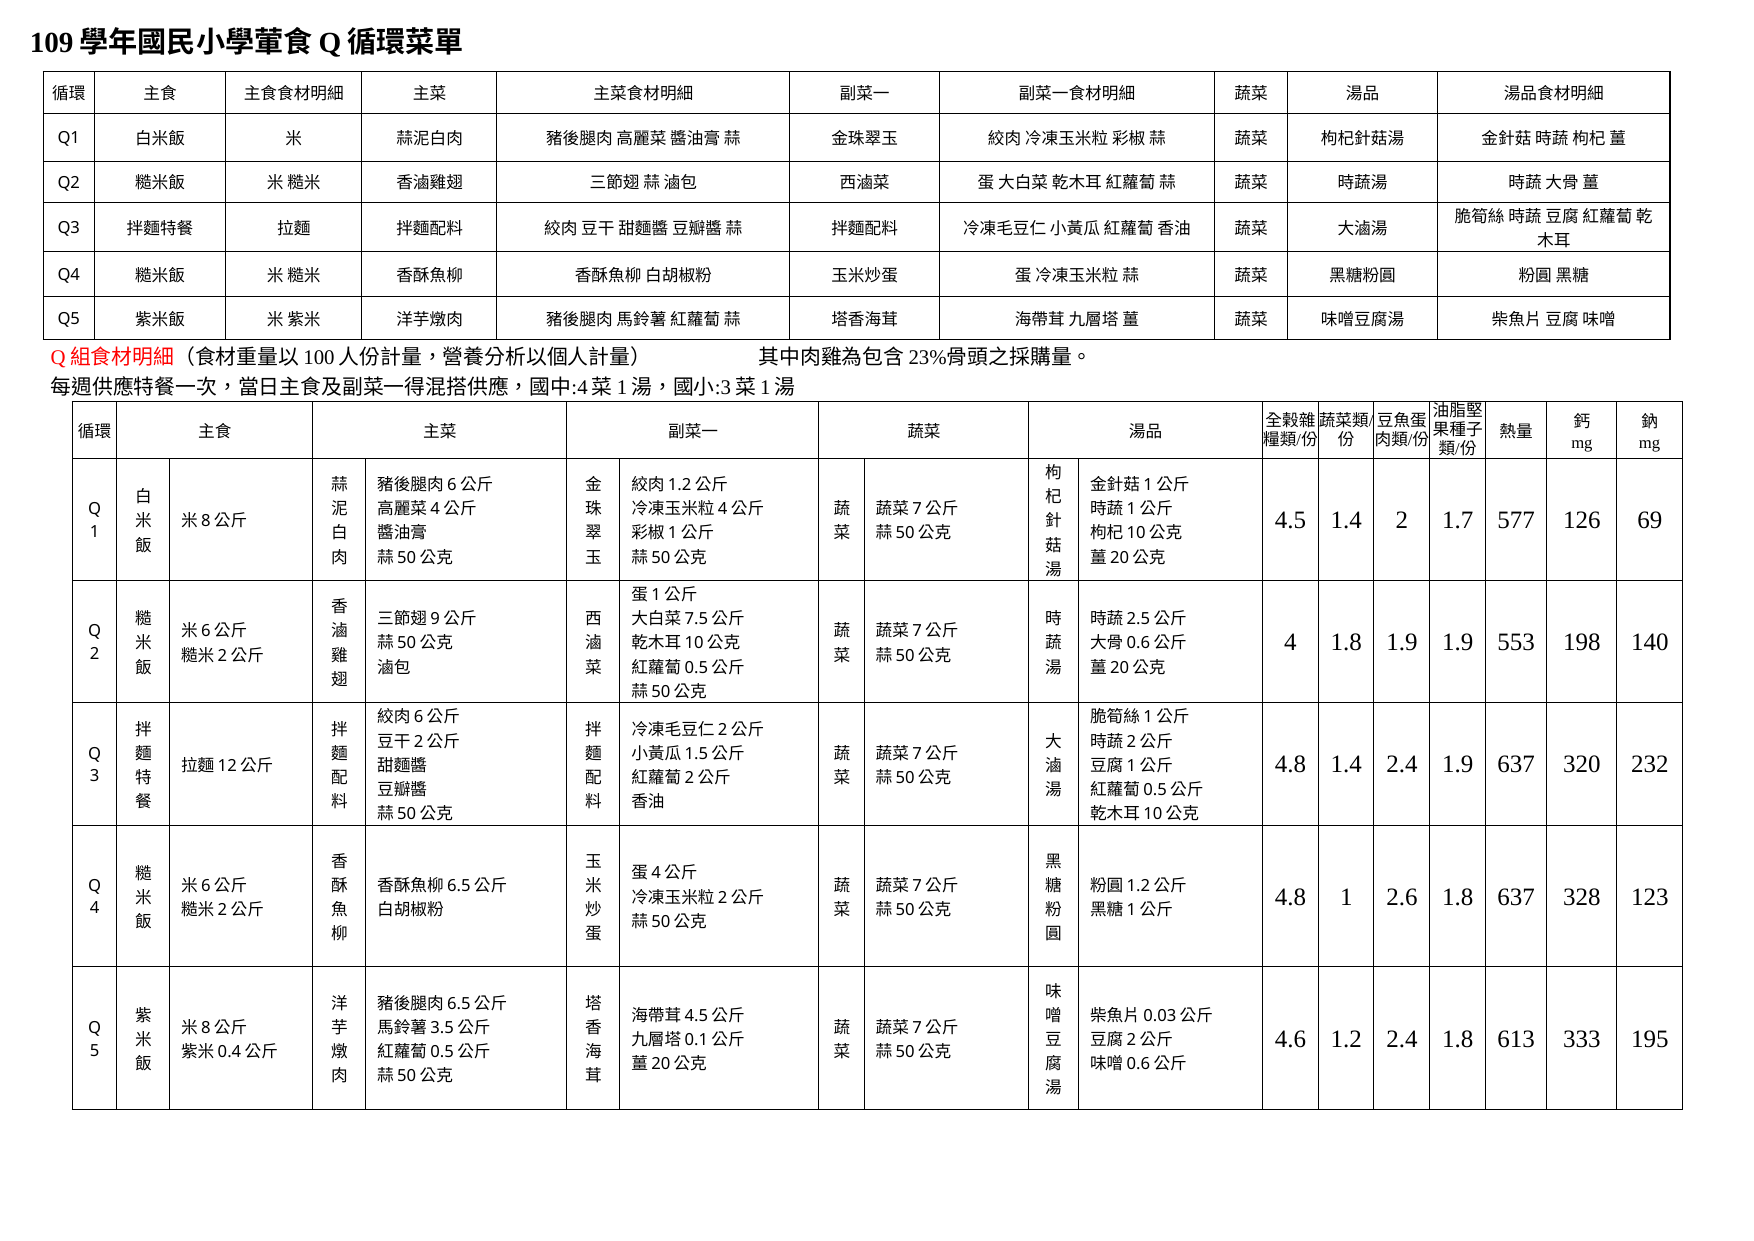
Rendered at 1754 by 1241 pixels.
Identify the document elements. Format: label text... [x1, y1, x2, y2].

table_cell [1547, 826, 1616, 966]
table_cell 豬後腿肉 高麗菜 醬油膏 蒜 [497, 114, 789, 161]
table_cell 蛋 大白菜 乾木耳 紅蘿蔔 蒜 [940, 162, 1214, 202]
table_header 主菜 [313, 402, 566, 458]
table_cell 蔬菜7公斤 蒜50公克 [865, 581, 1028, 702]
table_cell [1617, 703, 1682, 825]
table_cell 69 [1617, 459, 1682, 580]
table_header 鈉 mg [1617, 402, 1682, 458]
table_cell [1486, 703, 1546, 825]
table_cell 蔬菜 [1215, 203, 1287, 251]
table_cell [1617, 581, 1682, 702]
table_cell 拌麵特餐 [95, 203, 225, 251]
table_cell 2 [1374, 459, 1429, 580]
table_cell 三節翅9公斤 蒜50公克 滷包 [366, 581, 566, 702]
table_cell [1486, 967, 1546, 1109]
table_cell Q3 [44, 203, 94, 251]
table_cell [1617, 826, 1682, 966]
table_header 湯品食材明細 [1438, 72, 1669, 113]
table_header 副菜一 [567, 402, 818, 458]
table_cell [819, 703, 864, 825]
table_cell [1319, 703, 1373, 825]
table_cell 金珠翠玉 [567, 459, 619, 580]
table_cell 拌麵配料 [362, 203, 496, 251]
table_header 湯品 [1029, 402, 1262, 458]
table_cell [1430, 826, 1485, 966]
table_cell 1.9 [1374, 581, 1429, 702]
table_cell 西滷菜 [790, 162, 939, 202]
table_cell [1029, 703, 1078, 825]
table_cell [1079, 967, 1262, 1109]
table_header 主菜食材明細 [497, 72, 789, 113]
table_cell 蒜泥白肉 [362, 114, 496, 161]
table_cell 白米飯 [117, 459, 169, 580]
table_cell 三節翅 蒜 滷包 [497, 162, 789, 202]
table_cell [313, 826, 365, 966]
table_cell 126 [1547, 459, 1616, 580]
table_cell 577 [1486, 459, 1546, 580]
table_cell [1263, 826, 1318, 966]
table_cell 1.9 [1430, 581, 1485, 702]
table_cell Q4 [44, 252, 94, 296]
table_header 循環 [73, 402, 116, 458]
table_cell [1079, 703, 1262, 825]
table_cell 香滷雞翅 [362, 162, 496, 202]
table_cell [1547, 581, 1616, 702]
table_cell 金針菇1公斤 時蔬1公斤 枸杞10公克 薑20公克 [1079, 459, 1262, 580]
table_cell 米 糙米 [226, 252, 361, 296]
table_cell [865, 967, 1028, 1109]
table_cell 拉麵 [226, 203, 361, 251]
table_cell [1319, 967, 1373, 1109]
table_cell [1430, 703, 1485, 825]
table_cell 1.4 [1319, 459, 1373, 580]
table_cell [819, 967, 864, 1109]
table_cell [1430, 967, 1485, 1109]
table_cell 冷凍毛豆仁 小黃瓜 紅蘿蔔 香油 [940, 203, 1214, 251]
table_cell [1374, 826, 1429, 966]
table_header 主食食材明細 [226, 72, 361, 113]
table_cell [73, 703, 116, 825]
table_cell 4 [1263, 581, 1318, 702]
table_cell Q2 [73, 581, 116, 702]
table_cell Q2 [44, 162, 94, 202]
table_cell 絞肉 冷凍玉米粒 彩椒 蒜 [940, 114, 1214, 161]
table_header 主食 [95, 72, 225, 113]
table_cell 蔬菜 [1215, 297, 1287, 339]
table_cell 時蔬 大骨 薑 [1438, 162, 1669, 202]
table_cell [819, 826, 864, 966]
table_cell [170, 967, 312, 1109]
table_cell 紫米飯 [95, 297, 225, 339]
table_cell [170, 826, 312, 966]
table_cell 枸杞針菇湯 [1288, 114, 1437, 161]
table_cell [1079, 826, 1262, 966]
table_cell 黑糖粉圓 [1288, 252, 1437, 296]
table_cell 1.7 [1430, 459, 1485, 580]
table_cell 枸杞針菇湯 [1029, 459, 1078, 580]
table_cell 時蔬湯 [1288, 162, 1437, 202]
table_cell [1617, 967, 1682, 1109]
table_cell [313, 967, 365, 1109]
table_header 熱量 [1486, 402, 1546, 458]
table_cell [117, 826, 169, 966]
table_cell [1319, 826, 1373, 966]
table_cell 1.8 [1319, 581, 1373, 702]
table_cell 海帶茸 九層塔 薑 [940, 297, 1214, 339]
table_cell 豬後腿肉 馬鈴薯 紅蘿蔔 蒜 [497, 297, 789, 339]
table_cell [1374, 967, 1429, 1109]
table_cell 蔬菜 [1215, 162, 1287, 202]
table_cell 米 糙米 [226, 162, 361, 202]
table_cell 蔬菜 [819, 581, 864, 702]
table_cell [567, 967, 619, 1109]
table_cell 粉圓 黑糖 [1438, 252, 1669, 296]
table_cell 糙米飯 [117, 581, 169, 702]
table_header 湯品 [1288, 72, 1437, 113]
table_cell 拌麵配料 [790, 203, 939, 251]
table_cell 絞肉1.2公斤 冷凍玉米粒4公斤 彩椒1公斤 蒜50公克 [620, 459, 818, 580]
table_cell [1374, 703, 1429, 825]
table_cell 玉米炒蛋 [790, 252, 939, 296]
table_cell 金珠翠玉 [790, 114, 939, 161]
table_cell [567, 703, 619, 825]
table_header 蔬菜 [1215, 72, 1287, 113]
table_cell 脆筍絲 時蔬 豆腐 紅蘿蔔 乾木耳 [1438, 203, 1669, 251]
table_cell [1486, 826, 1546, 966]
table_header 蔬菜 [819, 402, 1028, 458]
table_cell 大滷湯 [1288, 203, 1437, 251]
table_cell 香酥魚柳 [362, 252, 496, 296]
table_cell 蔬菜 [819, 459, 864, 580]
table_header 油脂堅果種子類/份 [1430, 402, 1485, 458]
table_cell 糙米飯 [95, 162, 225, 202]
text Q組食材明細（食材重量以100人份計量，營養分析以個人計量） 其中肉雞為包含23%骨頭之採購量。 [29, 59, 1724, 371]
table_cell 米 [226, 114, 361, 161]
table_header 循環 [44, 72, 94, 113]
table_header 主食 [117, 402, 312, 458]
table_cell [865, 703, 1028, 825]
table_cell 柴魚片 豆腐 味噌 [1438, 297, 1669, 339]
table_header 主菜 [362, 72, 496, 113]
table_header 副菜一食材明細 [940, 72, 1214, 113]
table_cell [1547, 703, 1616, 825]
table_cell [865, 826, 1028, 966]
table_cell 西滷菜 [567, 581, 619, 702]
table_header 豆魚蛋肉類/份 [1374, 402, 1429, 458]
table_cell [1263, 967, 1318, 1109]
table_cell 香酥魚柳 白胡椒粉 [497, 252, 789, 296]
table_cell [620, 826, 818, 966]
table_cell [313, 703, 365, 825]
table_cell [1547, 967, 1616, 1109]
table_cell 塔香海茸 [790, 297, 939, 339]
table_cell 米8公斤 [170, 459, 312, 580]
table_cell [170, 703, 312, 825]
table_cell 時蔬湯 [1029, 581, 1078, 702]
table_cell 蛋 冷凍玉米粒 蒜 [940, 252, 1214, 296]
table_cell 蔬菜 [1215, 252, 1287, 296]
table_cell 金針菇 時蔬 枸杞 薑 [1438, 114, 1669, 161]
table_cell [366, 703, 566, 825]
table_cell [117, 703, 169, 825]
table_cell 洋芋燉肉 [362, 297, 496, 339]
table_cell 蒜泥白肉 [313, 459, 365, 580]
table_cell 白米飯 [95, 114, 225, 161]
table_cell 蛋1公斤 大白菜7.5公斤 乾木耳10公克 紅蘿蔔0.5公斤 蒜50公克 [620, 581, 818, 702]
table_cell 蔬菜 [1215, 114, 1287, 161]
table_cell 豬後腿肉6公斤 高麗菜4公斤 醬油膏 蒜50公克 [366, 459, 566, 580]
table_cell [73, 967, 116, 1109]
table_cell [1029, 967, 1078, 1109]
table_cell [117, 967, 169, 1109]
table_cell 553 [1486, 581, 1546, 702]
table_cell 米 紫米 [226, 297, 361, 339]
text 109學年國民小學葷食Q循環菜單 [29, 29, 1724, 59]
table_header 全榖雜糧類/份 [1263, 402, 1318, 458]
table_cell 蔬菜7公斤 蒜50公克 [865, 459, 1028, 580]
table_cell 4.5 [1263, 459, 1318, 580]
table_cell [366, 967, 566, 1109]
table_cell Q1 [73, 459, 116, 580]
table_header 蔬菜類/份 [1319, 402, 1373, 458]
table_cell Q1 [44, 114, 94, 161]
table_cell 味噌豆腐湯 [1288, 297, 1437, 339]
text 每週供應特餐一次，當日主食及副菜一得混搭供應，國中:4菜1湯，國小:3菜1湯 [29, 371, 1724, 401]
table_header 副菜一 [790, 72, 939, 113]
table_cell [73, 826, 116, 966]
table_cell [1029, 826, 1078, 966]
table_cell 香滷雞翅 [313, 581, 365, 702]
table_header 鈣 mg [1547, 402, 1616, 458]
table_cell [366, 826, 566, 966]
table_cell 糙米飯 [95, 252, 225, 296]
table_cell 米6公斤 糙米2公斤 [170, 581, 312, 702]
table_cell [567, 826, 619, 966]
table_cell 時蔬2.5公斤 大骨0.6公斤 薑20公克 [1079, 581, 1262, 702]
table_cell 絞肉 豆干 甜麵醬 豆瓣醬 蒜 [497, 203, 789, 251]
table_cell Q5 [44, 297, 94, 339]
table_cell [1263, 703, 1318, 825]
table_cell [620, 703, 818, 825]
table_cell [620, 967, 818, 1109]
